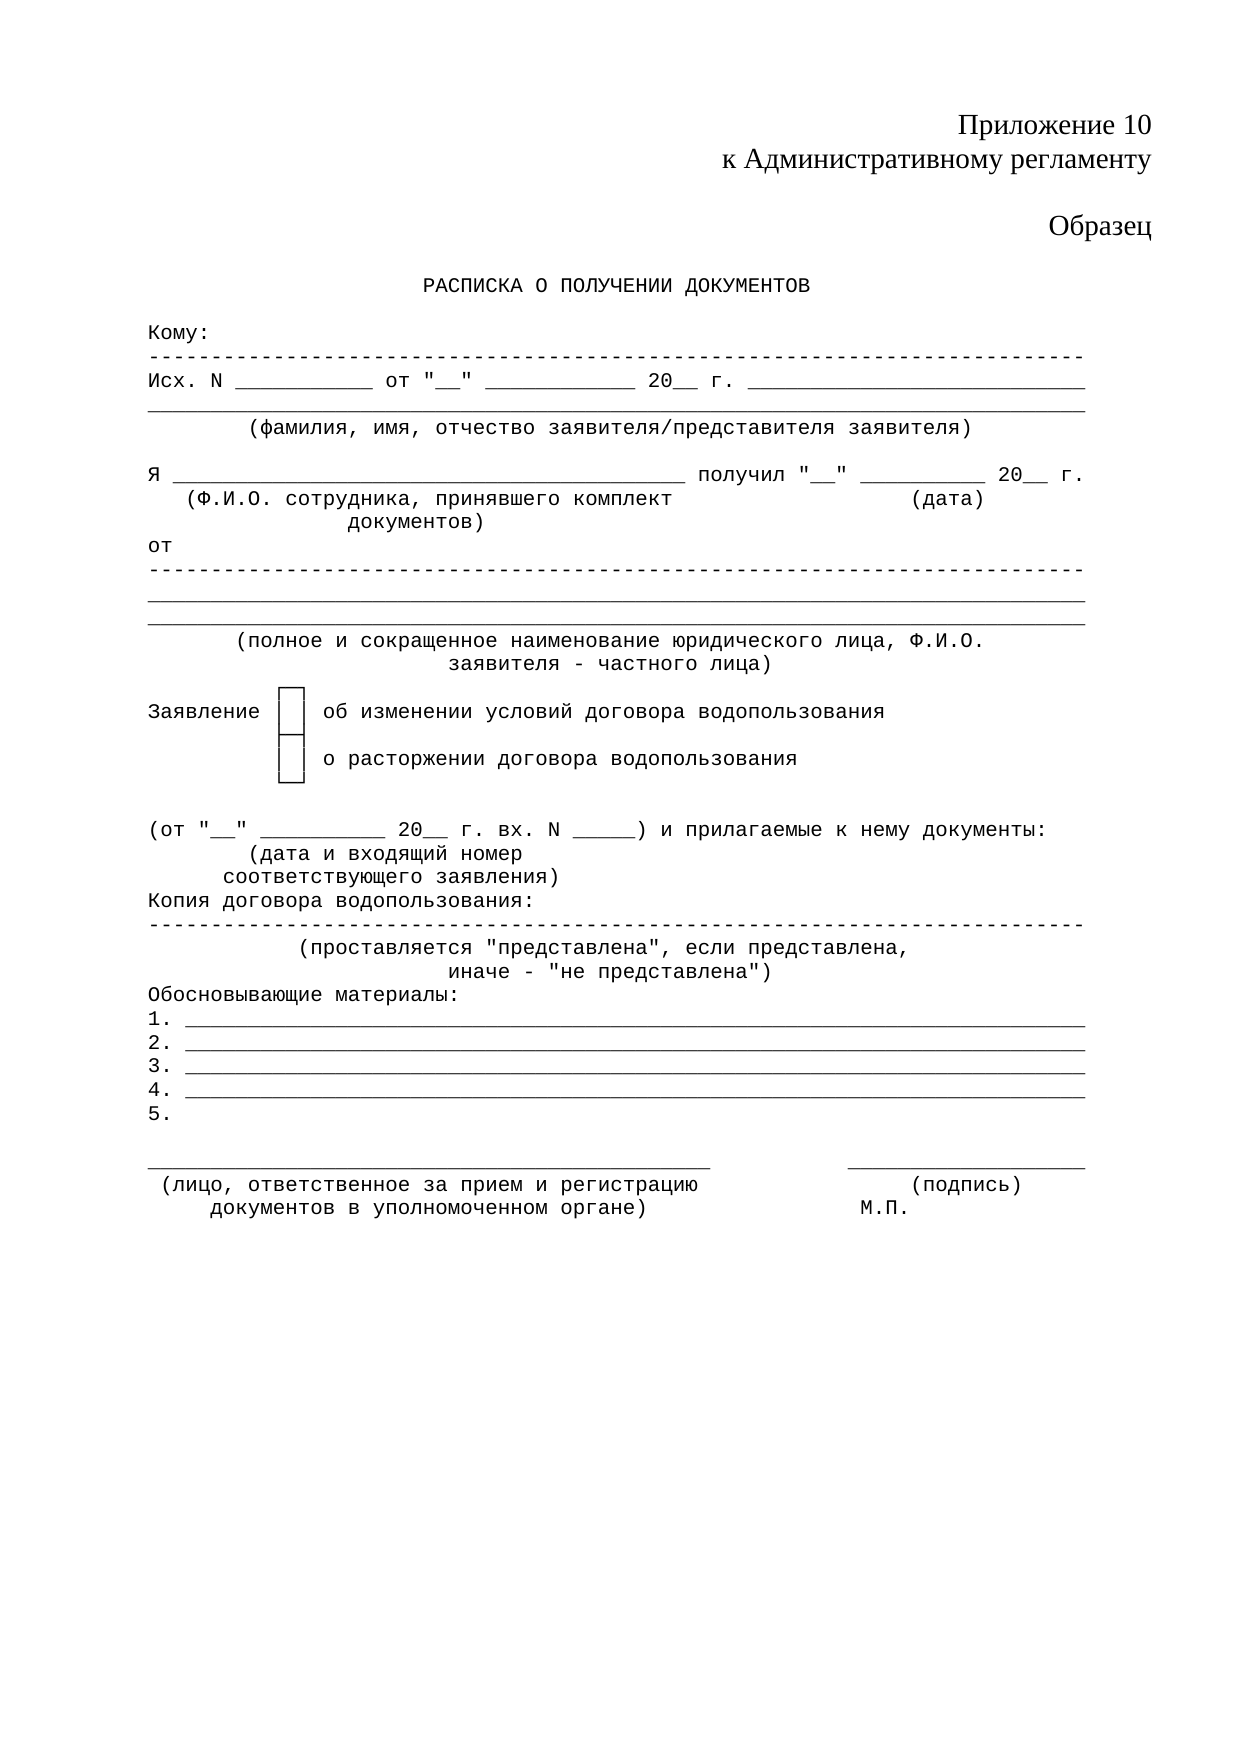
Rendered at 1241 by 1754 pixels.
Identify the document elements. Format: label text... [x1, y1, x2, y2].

text │ │ о расторжении договора водопользования [148, 748, 1152, 772]
text Обосновывающие материалы: [148, 984, 1152, 1008]
text └─┘ [148, 772, 1152, 795]
text к Административному регламенту [148, 141, 1152, 174]
text Заявление │ │ об изменении условий договора водопользования [304, 701, 1152, 724]
text _____________________________________________ ___________________ [148, 1150, 1152, 1174]
text 3. ________________________________________________________________________ [148, 1055, 1152, 1079]
text (полное и сокращенное наименование юридического лица, Ф.И.О. [148, 630, 1152, 653]
text 4. ________________________________________________________________________ [148, 1079, 1152, 1103]
text (лицо, ответственное за прием и регистрацию (подпись) [148, 1174, 1152, 1197]
text --------------------------------------------------------------------------- [148, 559, 1152, 582]
text ___________________________________________________________________________ [148, 606, 1152, 630]
text (Ф.И.О. сотрудника, принявшего комплект (дата) [148, 488, 1152, 512]
text ___________________________________________________________________________ [148, 582, 1152, 606]
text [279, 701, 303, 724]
text от [148, 535, 1152, 559]
text РАСПИСКА О ПОЛУЧЕНИИ ДОКУМЕНТОВ [148, 275, 1152, 299]
text заявителя - частного лица) [148, 653, 1152, 677]
text ___________________________________________________________________________ [148, 393, 1152, 417]
text 2. ________________________________________________________________________ [148, 1032, 1152, 1055]
text документов) [148, 512, 1152, 535]
text иначе - "не представлена") [148, 961, 1152, 984]
text Кому: [148, 322, 1152, 346]
text 1. ________________________________________________________________________ [148, 1008, 1152, 1032]
text ┌─┐ [148, 677, 1152, 701]
text --------------------------------------------------------------------------- [148, 913, 1152, 937]
text ├─┤ [148, 724, 1152, 748]
text Я _________________________________________ получил "__" __________ 20__ г. [148, 464, 1152, 488]
text 5. [148, 1103, 1152, 1126]
text Исх. N ___________ от "__" ____________ 20__ г. ___________________________ [148, 370, 1152, 393]
text Образец [148, 208, 1152, 242]
text соответствующего заявления) [148, 866, 1152, 890]
text Приложение 10 [148, 107, 1152, 141]
text (фамилия, имя, отчество заявителя/представителя заявителя) [148, 417, 1152, 441]
text документов в уполномоченном органе) М.П. [148, 1197, 1152, 1221]
text --------------------------------------------------------------------------- [148, 346, 1152, 370]
text (проставляется "представлена", если представлена, [148, 937, 1152, 961]
text (от "__" __________ 20__ г. вх. N _____) и прилагаемые к нему документы: [148, 819, 1152, 843]
text Копия договора водопользования: [148, 890, 1152, 913]
text (дата и входящий номер [148, 843, 1152, 866]
